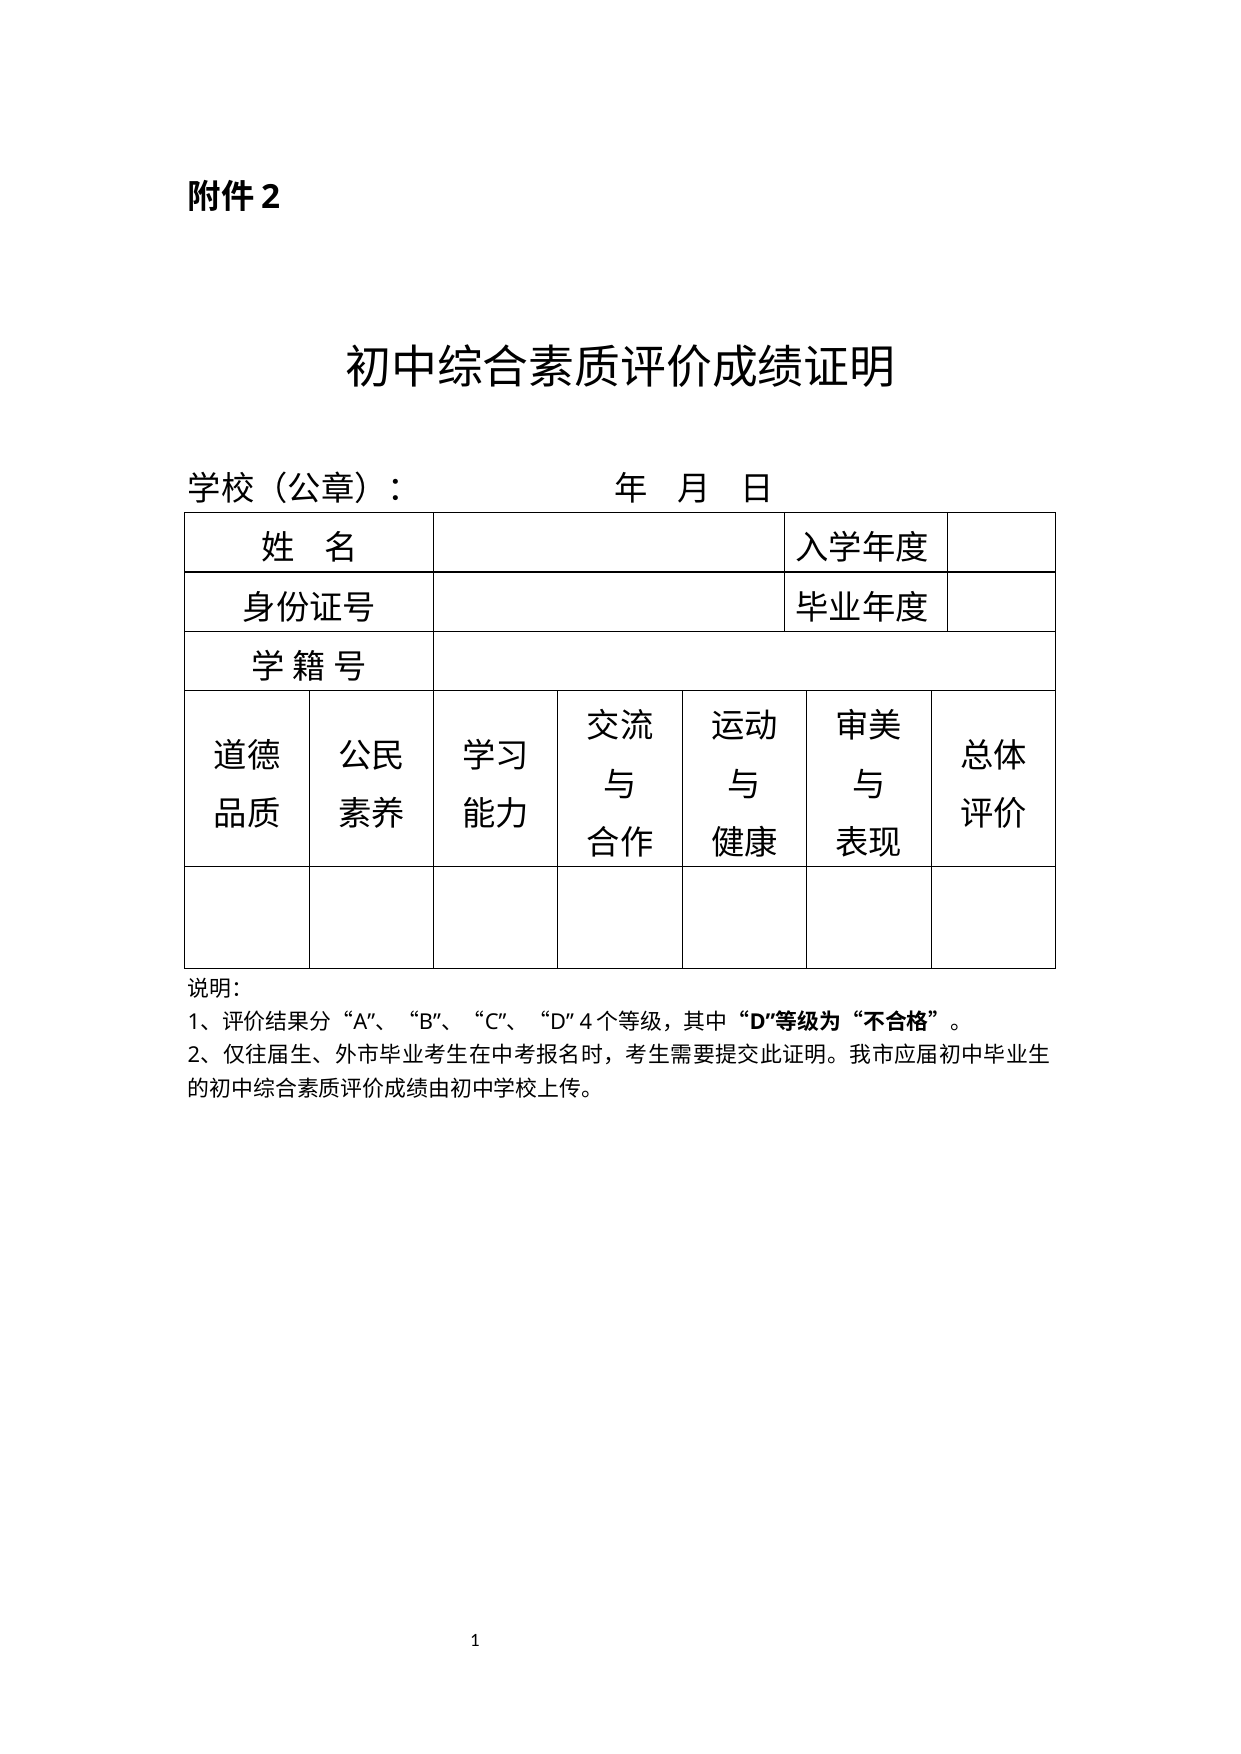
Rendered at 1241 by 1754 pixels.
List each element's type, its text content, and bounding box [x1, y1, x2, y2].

table_cell 运动 与 健康 [683, 691, 806, 866]
text 附件2 [187, 162, 1053, 220]
table_cell 交流 与 合作 [558, 691, 682, 866]
table_cell [434, 573, 784, 631]
text 1、评价结果分“A”、“B”、“C”、“D” 4个等级，其中“D”等级为“不合格”。 [187, 1003, 1053, 1036]
table_cell [434, 632, 1055, 690]
table_cell 学习 能力 [434, 691, 557, 866]
text 2、仅往届生、外市毕业考生在中考报名时，考生需要提交此证明。我市应届初中毕业生的初中综合素质评价成绩由初中学校上传。 [187, 1036, 1053, 1103]
text 学校（公章）： 年 月 日 [187, 454, 1053, 512]
table_cell [558, 867, 682, 968]
table_cell [434, 867, 557, 968]
table_header [948, 513, 1055, 571]
table_cell [310, 867, 433, 968]
table_cell 身份证号 [185, 573, 433, 631]
table_cell 公民 素养 [310, 691, 433, 866]
table_header 姓 名 [185, 513, 433, 571]
table_cell [948, 573, 1055, 631]
text 说明： [187, 969, 1053, 1003]
table_cell 总体 评价 [932, 691, 1055, 866]
table_header [434, 513, 784, 571]
table_cell [932, 867, 1055, 968]
table_cell 审美 与 表现 [807, 691, 931, 866]
text 初中综合素质评价成绩证明 [187, 337, 1053, 395]
table_cell [683, 867, 806, 968]
table_cell [807, 867, 931, 968]
table_cell 道德 品质 [185, 691, 309, 866]
table_cell 毕业年度 [785, 573, 947, 631]
table_header 入学年度 [785, 513, 947, 571]
table_cell [185, 867, 309, 968]
table_cell 学 籍 号 [185, 632, 433, 690]
